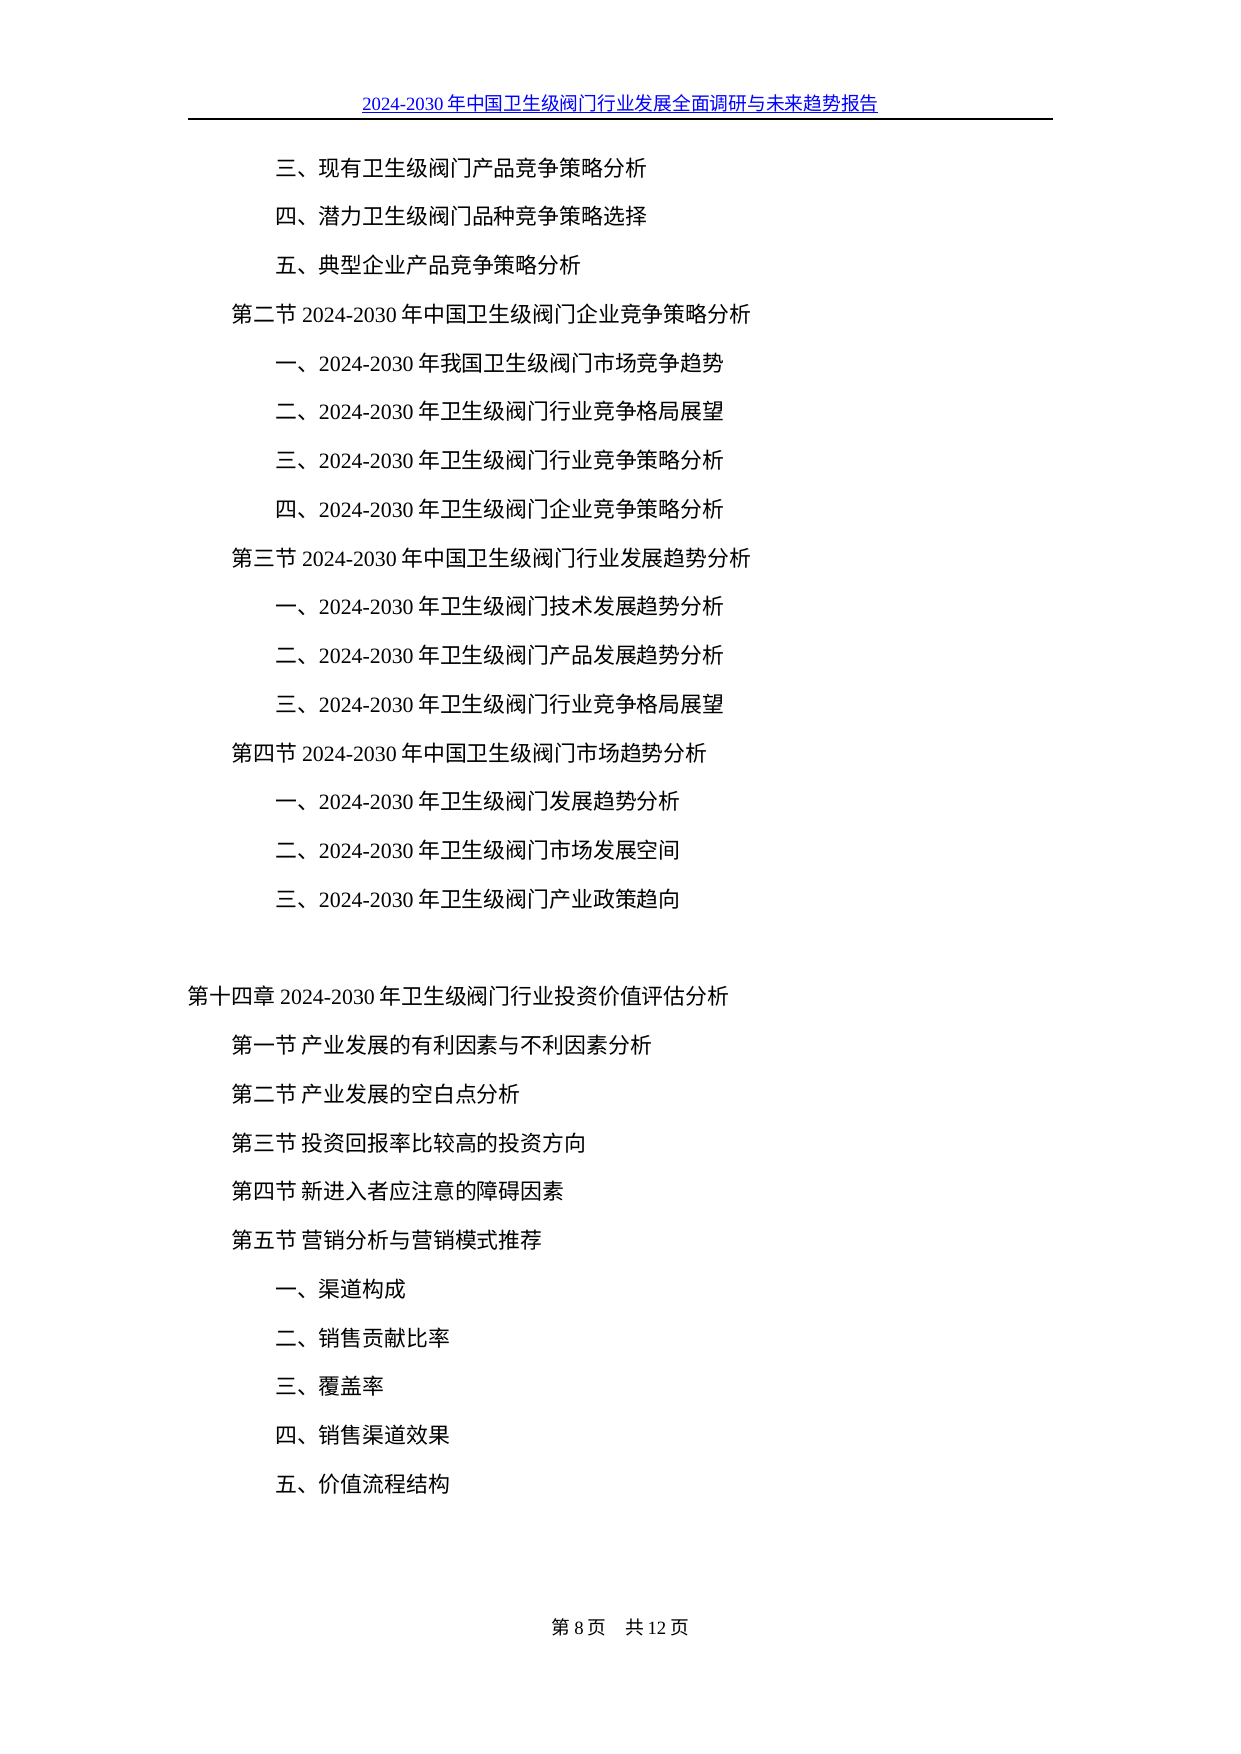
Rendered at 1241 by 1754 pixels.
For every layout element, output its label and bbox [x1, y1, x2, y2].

text [187, 150, 1053, 1499]
